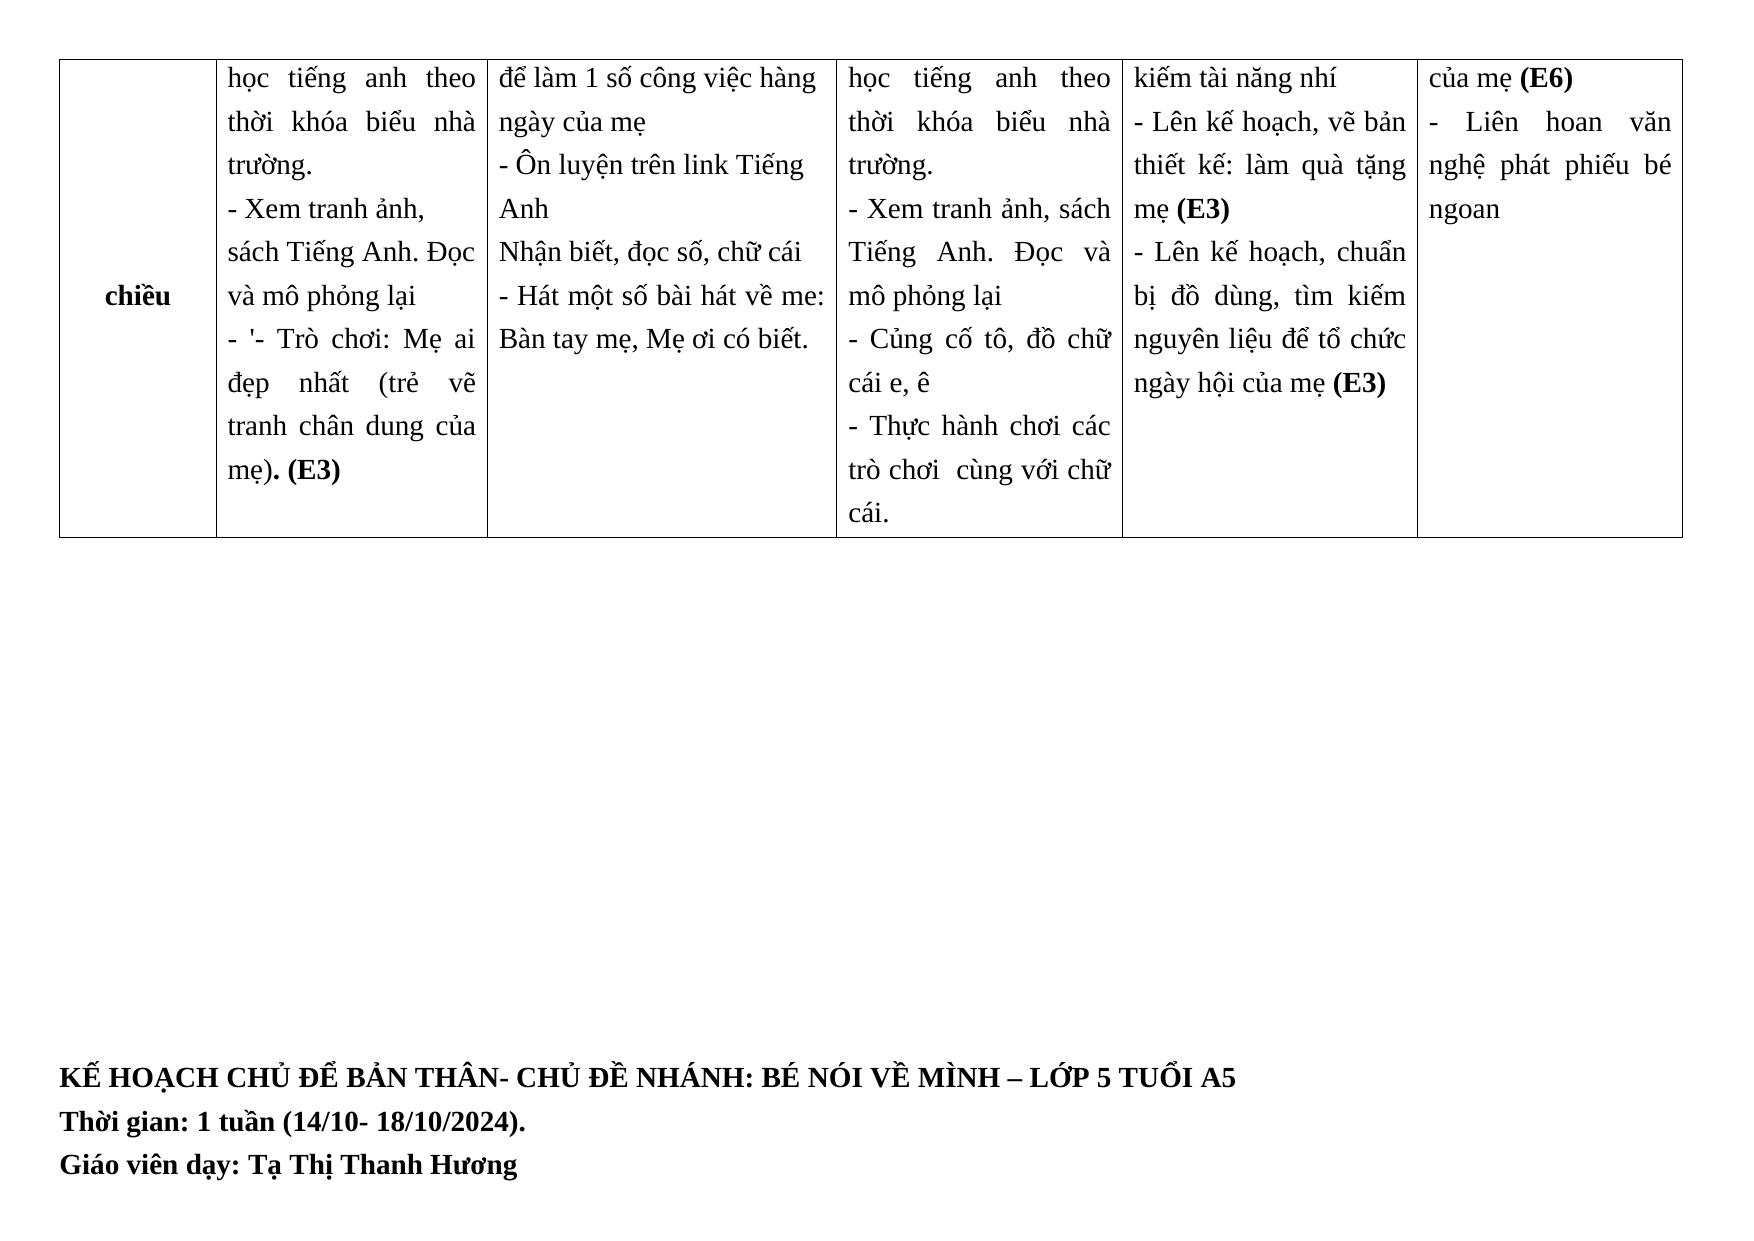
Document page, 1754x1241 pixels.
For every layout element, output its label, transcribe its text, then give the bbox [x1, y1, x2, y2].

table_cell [1418, 60, 1682, 537]
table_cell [217, 60, 487, 537]
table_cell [1123, 60, 1417, 537]
text KẾ HOẠCH CHỦ ĐỂ BẢN THÂN- CHỦ ĐỀ NHÁNH: BÉ NÓI VỀ MÌNH – LỚP 5 TUỔI A5 [59, 1060, 1695, 1094]
text Giáo viên dạy: Tạ Thị Thanh Hương [59, 1147, 1695, 1181]
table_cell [488, 60, 836, 537]
text Thời gian: 1 tuần (14/10- 18/10/2024). [59, 1104, 1695, 1137]
table_cell Hoạt động chiều [60, 60, 216, 537]
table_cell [837, 60, 1122, 537]
